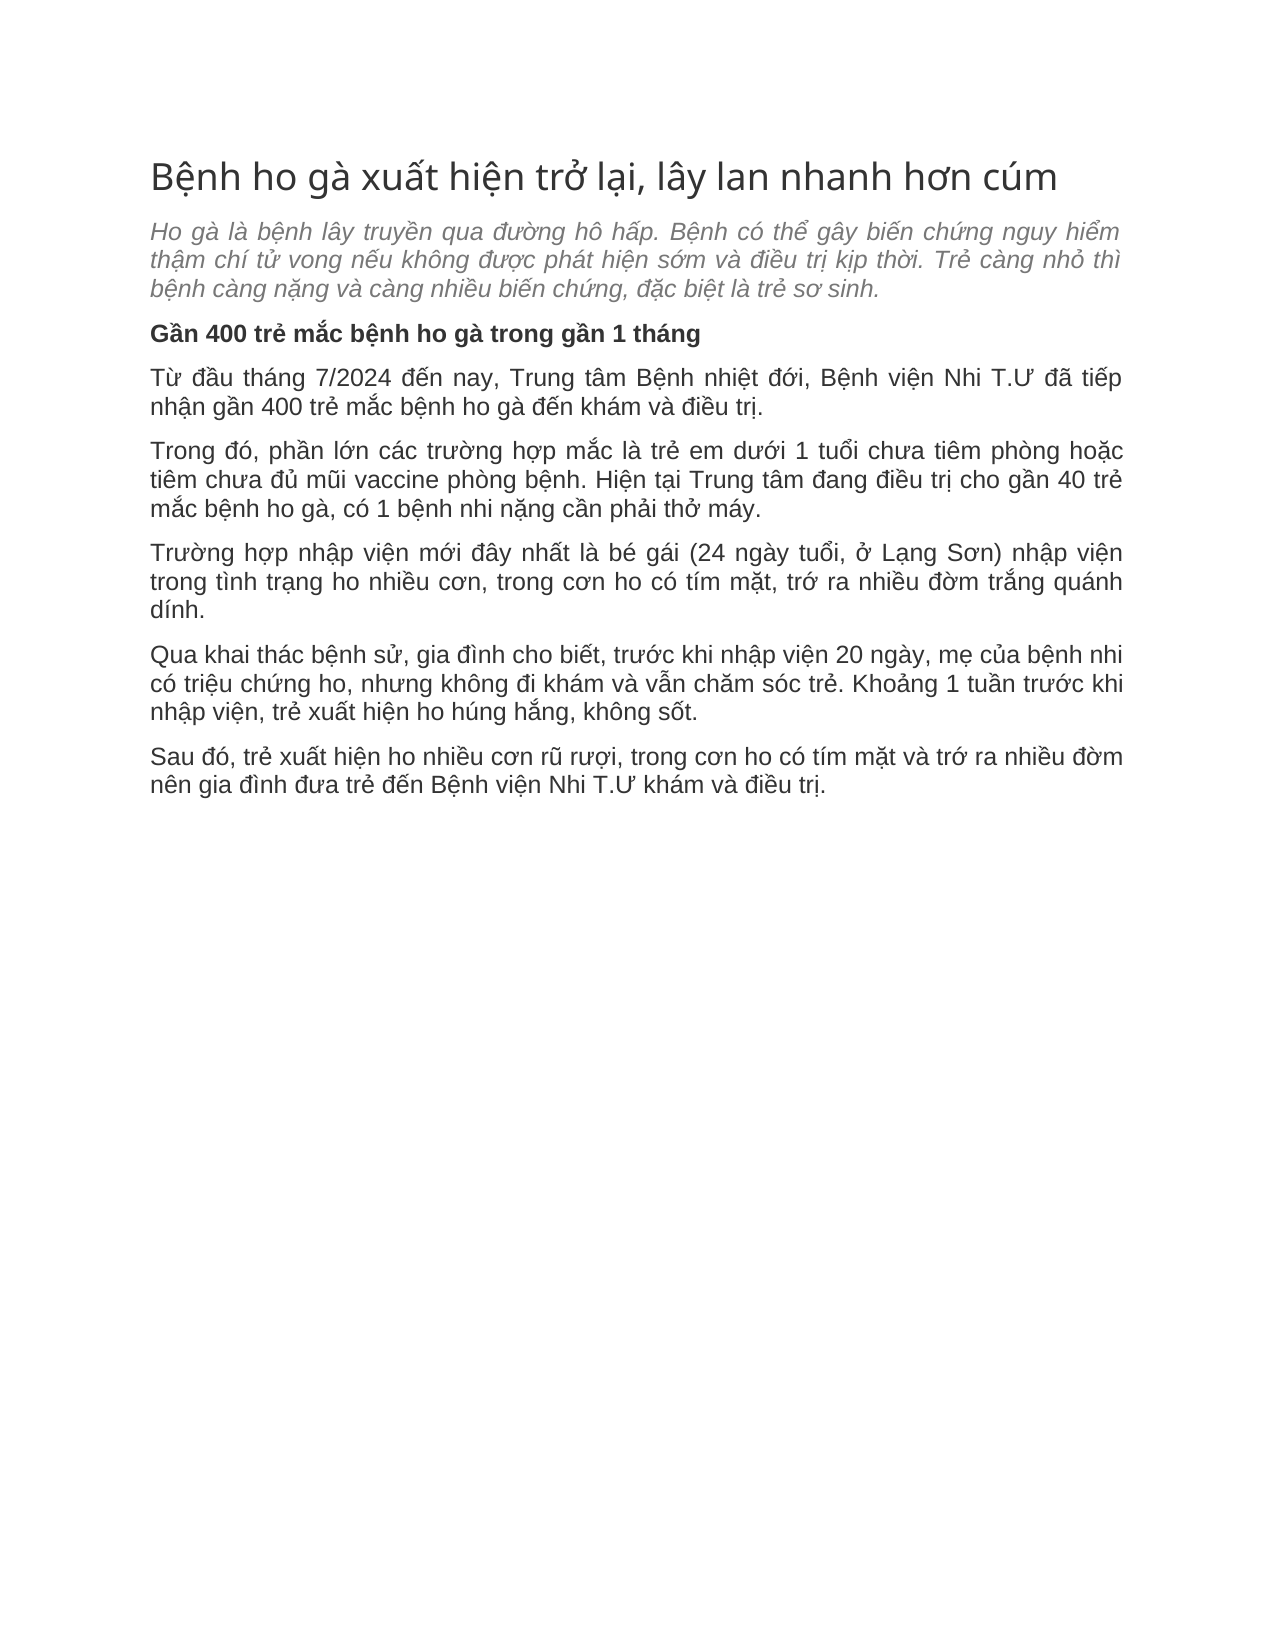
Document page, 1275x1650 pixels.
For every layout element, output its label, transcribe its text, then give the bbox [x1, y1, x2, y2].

text Bệnh ho gà xuất hiện trở lại, lây lan nhanh hơn cúm [150, 150, 1125, 201]
text Trường hợp nhập viện mới đây nhất là bé gái (24 ngày tuổi, ở Lạng Sơn) nhập viện trong tình trạng ho nhiều cơn, trong cơn ho có tím mặt, trớ ra nhiều đờm trắng quánh dính. [150, 538, 1125, 624]
text Gần 400 trẻ mắc bệnh ho gà trong gần 1 tháng [150, 318, 1125, 347]
text Qua khai thác bệnh sử, gia đình cho biết, trước khi nhập viện 20 ngày, mẹ của bệnh nhi có triệu chứng ho, nhưng không đi khám và vẫn chăm sóc trẻ. Khoảng 1 tuần trước khi nhập viện, trẻ xuất hiện ho húng hắng, không sốt. [150, 640, 1125, 726]
text Trong đó, phần lớn các trường hợp mắc là trẻ em dưới 1 tuổi chưa tiêm phòng hoặc tiêm chưa đủ mũi vaccine phòng bệnh. Hiện tại Trung tâm đang điều trị cho gần 40 trẻ mắc bệnh ho gà, có 1 bệnh nhi nặng cần phải thở máy. [150, 436, 1125, 522]
text Từ đầu tháng 7/2024 đến nay, Trung tâm Bệnh nhiệt đới, Bệnh viện Nhi T.Ư đã tiếp nhận gần 400 trẻ mắc bệnh ho gà đến khám và điều trị. [150, 363, 1125, 420]
text Ho gà là bệnh lây truyền qua đường hô hấp. Bệnh có thể gây biến chứng nguy hiểm thậm chí tử vong nếu không được phát hiện sớm và điều trị kịp thời. Trẻ càng nhỏ thì bệnh càng nặng và càng nhiều biến chứng, đặc biệt là trẻ sơ sinh. [150, 217, 1125, 303]
text Sau đó, trẻ xuất hiện ho nhiều cơn rũ rượi, trong cơn ho có tím mặt và trớ ra nhiều đờm nên gia đình đưa trẻ đến Bệnh viện Nhi T.Ư khám và điều trị. [150, 742, 1125, 799]
